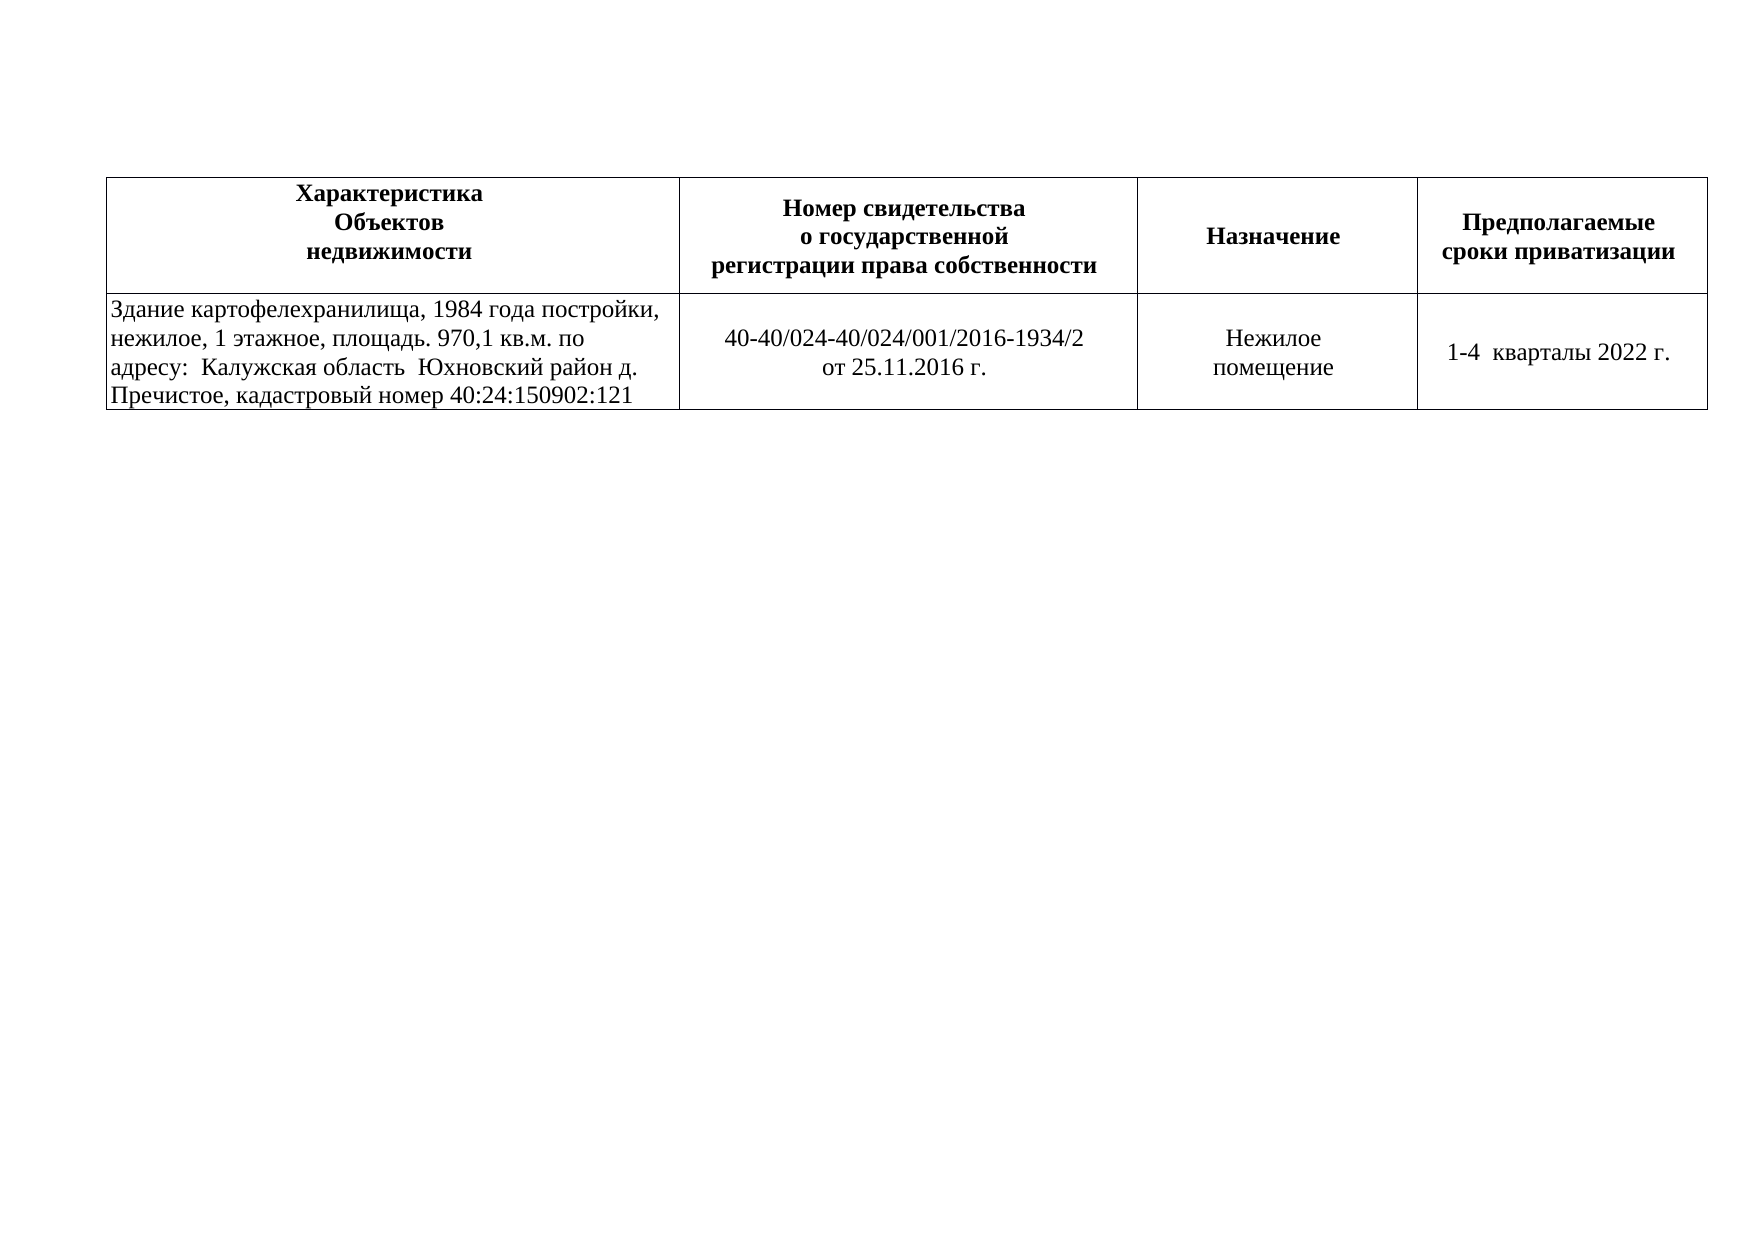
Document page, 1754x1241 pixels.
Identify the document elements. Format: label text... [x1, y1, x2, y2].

table_header Назначение [1138, 178, 1417, 293]
table_cell 1-4 кварталы 2022 г. [1418, 294, 1707, 409]
table_header Характеристика Объектов недвижимости [107, 178, 679, 293]
table_header Номер свидетельства о государственной регистрации права собственности [680, 178, 1137, 293]
table_header Предполагаемые сроки приватизации [1418, 178, 1707, 293]
table_cell Здание картофелехранилища, 1984 года постройки, нежилое, 1 этажное, площадь. 970,1 кв.м. по адресу: Калужская область Юхновский район д. Пречистое, кадастровый номер 40:24:150902:121 [107, 294, 679, 409]
table_cell 40-40/024-40/024/001/2016-1934/2 от 25.11.2016 г. [680, 294, 1137, 409]
table_cell Нежилое помещение [1138, 294, 1417, 409]
